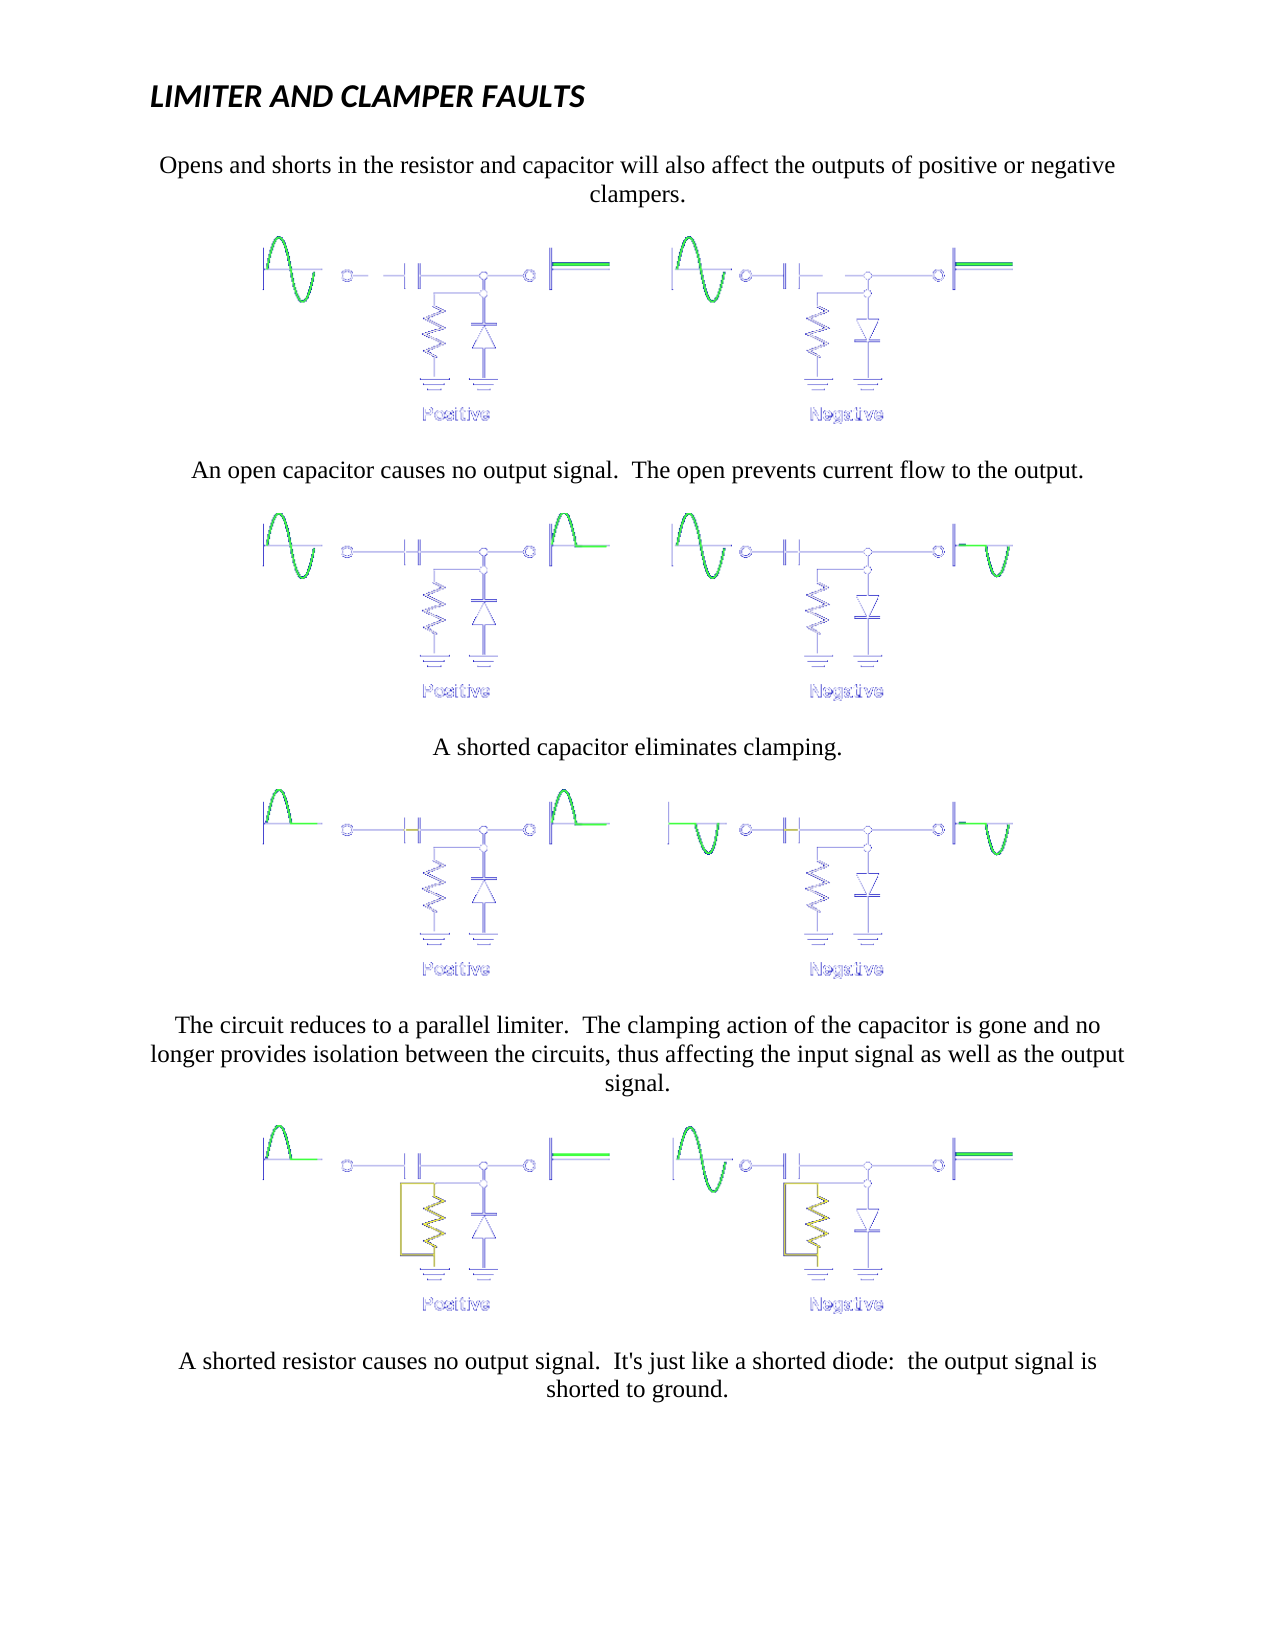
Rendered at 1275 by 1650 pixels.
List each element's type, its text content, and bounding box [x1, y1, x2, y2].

picture [262, 513, 1013, 704]
picture [262, 1125, 1013, 1317]
picture [262, 236, 1013, 427]
text A shorted capacitor eliminates clamping. [150, 732, 1125, 761]
picture [262, 789, 1013, 982]
text An open capacitor causes no output signal. The open prevents current flow to the output. [150, 456, 1125, 484]
text The circuit reduces to a parallel limiter. The clamping action of the capacitor is gone and no longer provides isolation between the circuits, thus affecting the input signal as well as the output signal. [150, 1010, 1125, 1097]
text A shorted resistor causes no output signal. It's just like a shorted diode: the output signal is shorted to ground. [150, 1346, 1125, 1403]
text Opens and shorts in the resistor and capacitor will also affect the outputs of positive or negative clampers. [150, 150, 1125, 207]
